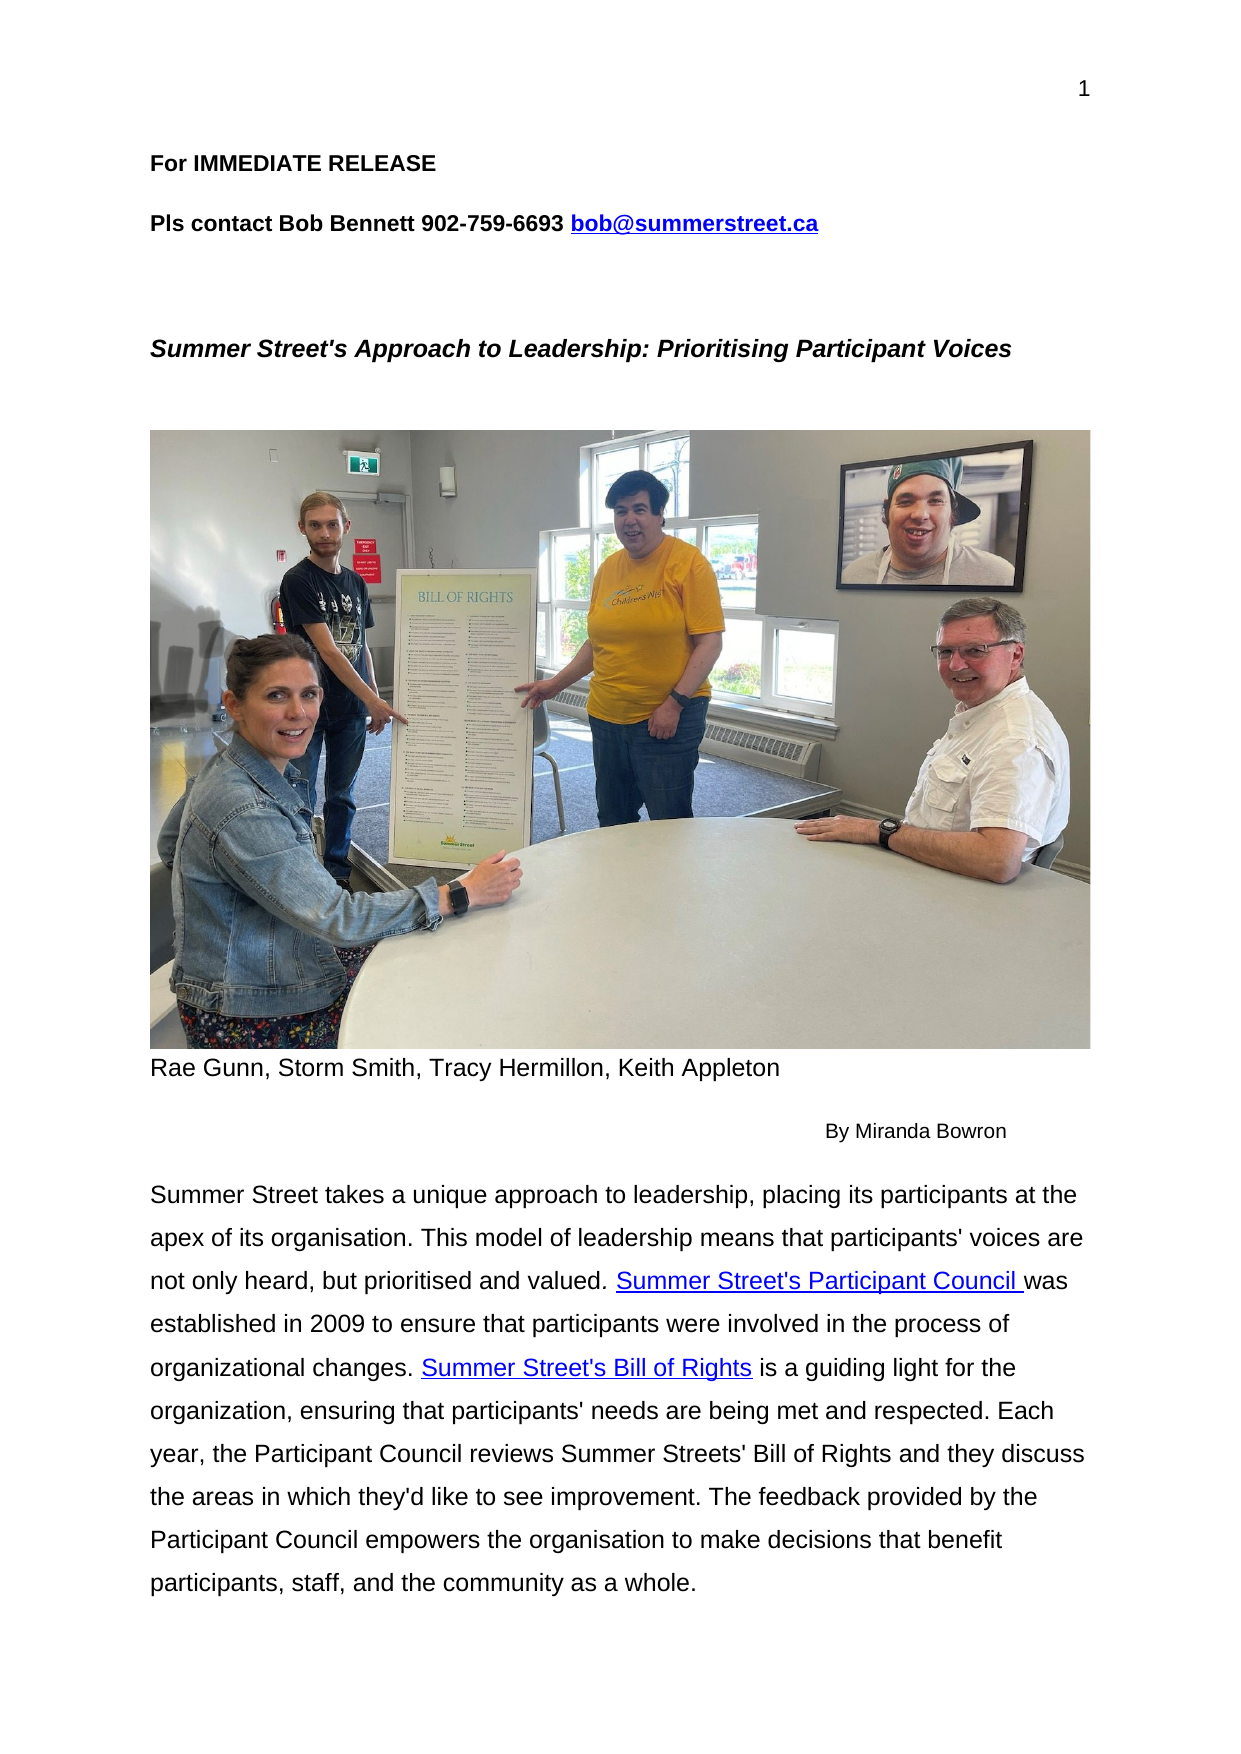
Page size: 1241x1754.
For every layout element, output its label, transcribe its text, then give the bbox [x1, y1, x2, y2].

text Pls contact Bob Bennett 902-759-6693 bob@summerstreet.ca [150, 210, 1090, 237]
text Rae Gunn, Storm Smith, Tracy Hermillon, Keith Appleton [150, 1053, 1090, 1082]
text Summer Street's Approach to Leadership: Prioritising Participant Voices [150, 334, 1090, 363]
text Summer Street takes a unique approach to leadership, placing its participants at the apex of its organisation. This model of leadership means that participants' voices are not only heard, but prioritised and valued. Summer Street's Participant Council was established in 2009 to ensure that participants were involved in the process of organizational changes. Summer Street's Bill of Rights is a guiding light for the organization, ensuring that participants' needs are being met and respected. Each year, the Participant Council reviews Summer Streets' Bill of Rights and they discuss the areas in which they'd like to see improvement. The feedback provided by the Participant Council empowers the organisation to make decisions that benefit participants, staff, and the community as a whole. [150, 1180, 1090, 1597]
picture [150, 430, 1091, 1049]
text By Miranda Bowron [150, 1119, 1090, 1143]
text For IMMEDIATE RELEASE [150, 150, 1090, 176]
